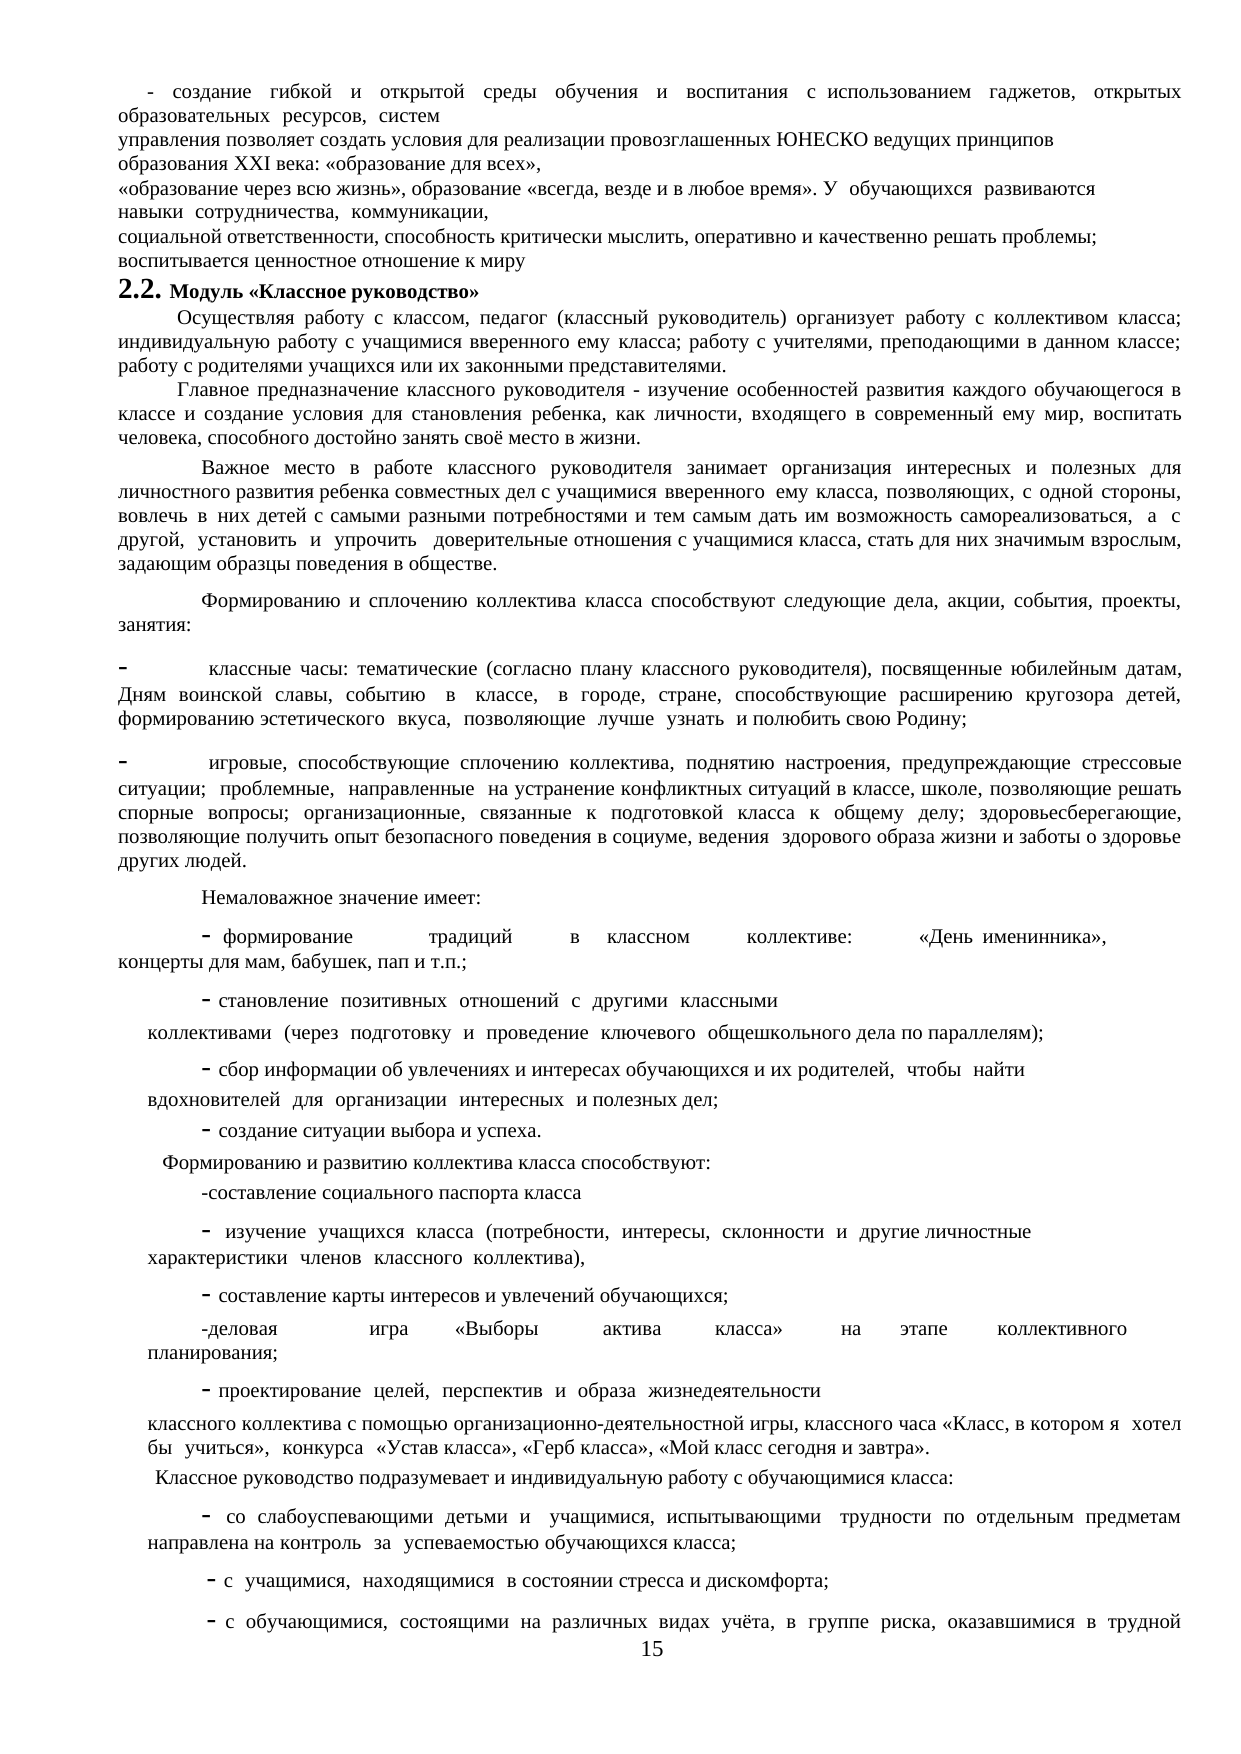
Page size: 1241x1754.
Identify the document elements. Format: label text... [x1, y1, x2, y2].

subtitle Модуль «Классное руководство» [118, 272, 1194, 305]
list становление позитивных отношений с другими классными [201, 980, 1194, 1013]
list формирование традиций в классном коллективе: «День именинника», концерты для мам, бабушек, пап и т.п.; [118, 916, 1182, 973]
list игровые, способствующие сплочению коллектива, поднятию настроения, предупреждающие стрессовые ситуации; проблемные, направленные на устранение конфликтных ситуаций в классе, школе, позволяющие решать спорные вопросы; организационные, связанные к подготовкой класса к общему делу; здоровьесберегающие, позволяющие получить опыт безопасного поведения в социуме, ведения здорового образа жизни и заботы о здоровье других людей. [118, 742, 1182, 872]
text управления позволяет создать условия для реализации провозглашенных ЮНЕСКО ведущих принципов образования XXI века: «образование для всех», [118, 127, 1143, 175]
text Осуществляя работу с классом, педагог (классный руководитель) организует работу с коллективом класса; индивидуальную работу с учащимися вверенного ему класса; работу с учителями, преподающими в данном классе; работу с родителями учащихся или их законными представителями. [118, 305, 1182, 377]
text Немаловажное значение имеет: [201, 885, 1194, 909]
text Формированию и сплочению коллектива класса способствуют следующие дела, акции, события, проекты, занятия: [118, 588, 1181, 636]
list сбор информации об увлечениях и интересах обучающихся и их родителей, чтобы найти вдохновителей для организации интересных и полезных дел; [147, 1049, 1082, 1111]
list со слабоуспевающими детьми и учащимися, испытывающими трудности по отдельным предметам направлена на контроль за успеваемостью обучающихся класса; [147, 1496, 1181, 1554]
text Важное место в работе классного руководителя занимает организация интересных и полезных для личностного развития ребенка совместных дел с учащимися вверенного ему класса, позволяющих, с одной стороны, вовлечь в них детей с самыми разными потребностями и тем самым дать им возможность самореализоваться, а с другой, установить и упрочить доверительные отношения с учащимися класса, стать для них значимым взрослым, задающим образцы поведения в обществе. [118, 455, 1182, 575]
text «образование через всю жизнь», образование «всегда, везде и в любое время». У обучающихся развиваются навыки сотрудничества, коммуникации, [118, 175, 1110, 223]
list с учащимися, находящимися в состоянии стресса и дискомфорта; [206, 1560, 1194, 1594]
list классные часы: тематические (согласно плану классного руководителя), посвященные юбилейным датам, Дням воинской славы, событию в классе, в городе, стране, способствующие расширению кругозора детей, формированию эстетического вкуса, позволяющие лучше узнать и полюбить свою Родину; [118, 648, 1182, 730]
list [147, 1601, 1181, 1634]
text классного коллектива с помощью организационно-деятельностной игры, классного часа «Класс, в котором я хотел бы учиться», конкурса «Устав класса», «Герб класса», «Мой класс сегодня и завтра». [147, 1411, 1181, 1459]
text Классное руководство подразумевает и индивидуальную работу с обучающимися класса: [147, 1465, 1182, 1489]
list проектирование целей, перспектив и образа жизнедеятельности [201, 1371, 1194, 1404]
text социальной ответственности, способность критически мыслить, оперативно и качественно решать проблемы; воспитывается ценностное отношение к миру [118, 223, 1194, 272]
text -деловая игра «Выборы актива класса» на этапе коллективного планирования; [147, 1316, 1181, 1364]
list изучение учащихся класса (потребности, интересы, склонности и другие личностные характеристики членов классного коллектива), [147, 1211, 1182, 1269]
text коллективами (через подготовку и проведение ключевого общешкольного дела по параллелям); [147, 1020, 1143, 1044]
list составление карты интересов и увлечений обучающихся; [201, 1275, 1194, 1309]
text Формированию и развитию коллектива класса способствуют: [162, 1149, 1194, 1174]
list создание ситуации выбора и успеха. [201, 1116, 1194, 1143]
text Главное предназначение классного руководителя - изучение особенностей развития каждого обучающегося в классе и создание условия для становления ребенка, как личности, входящего в современный ему мир, воспитать человека, способного достойно занять своё место в жизни. [118, 377, 1182, 449]
text - создание гибкой и открытой среды обучения и воспитания с использованием гаджетов, открытых образовательных ресурсов, систем [118, 79, 1182, 127]
text -составление социального паспорта класса [201, 1180, 1194, 1204]
